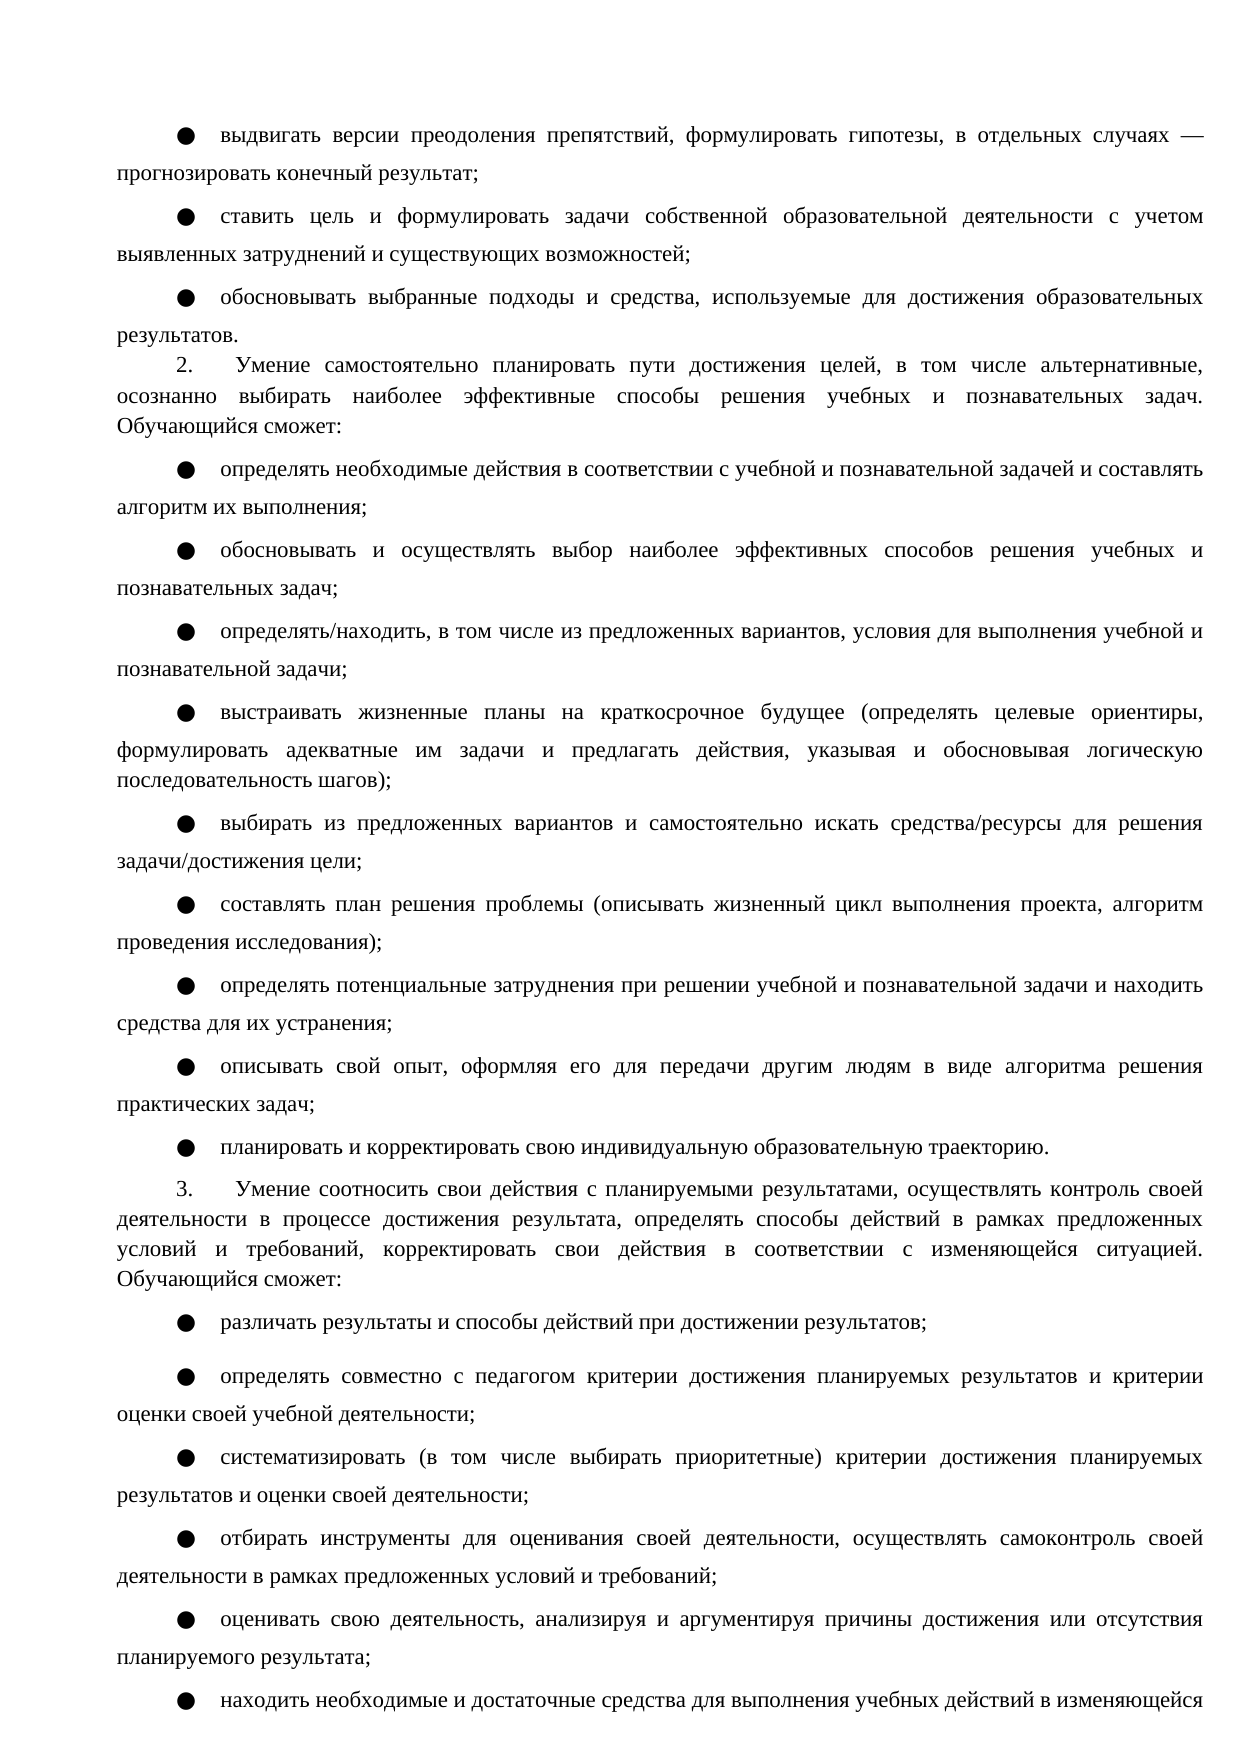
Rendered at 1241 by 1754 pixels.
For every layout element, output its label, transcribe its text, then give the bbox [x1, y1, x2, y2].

list различать результаты и способы действий при достижении результатов; [117, 1295, 1205, 1342]
list Умение самостоятельно планировать пути достижения целей, в том числе альтернативные, осознанно выбирать наиболее эффективные способы решения учебных и познавательных задач. Обучающийся сможет: [117, 351, 1205, 438]
list обосновывать выбранные подходы и средства, используемые для достижения образовательных результатов. [117, 270, 1205, 348]
list выстраивать жизненные планы на краткосрочное будущее (определять целевые ориентиры, формулировать адекватные им задачи и предлагать действия, указывая и обосновывая логическую последовательность шагов); [117, 685, 1205, 793]
list обосновывать и осуществлять выбор наиболее эффективных способов решения учебных и познавательных задач; [117, 523, 1205, 600]
list Умение соотносить свои действия с планируемыми результатами, осуществлять контроль своей деятельности в процессе достижения результата, определять способы действий в рамках предложенных условий и требований, корректировать свои действия в соответствии с изменяющейся ситуацией. Обучающийся сможет: [117, 1174, 1205, 1292]
list выбирать из предложенных вариантов и самостоятельно искать средства/ресурсы для решения задачи/достижения цели; [117, 796, 1205, 874]
list определять совместно с педагогом критерии достижения планируемых результатов и критерии оценки своей учебной деятельности; [117, 1349, 1205, 1427]
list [117, 1673, 1205, 1721]
list выдвигать версии преодоления препятствий, формулировать гипотезы, в отдельных случаях — прогнозировать конечный результат; [117, 108, 1205, 186]
list определять потенциальные затруднения при решении учебной и познавательной задачи и находить средства для их устранения; [117, 958, 1205, 1036]
list систематизировать (в том числе выбирать приоритетные) критерии достижения планируемых результатов и оценки своей деятельности; [117, 1430, 1205, 1508]
list описывать свой опыт, оформляя его для передачи другим людям в виде алгоритма решения практических задач; [117, 1039, 1205, 1117]
list отбирать инструменты для оценивания своей деятельности, осуществлять самоконтроль своей деятельности в рамках предложенных условий и требований; [117, 1511, 1205, 1589]
list определять необходимые действия в соответствии с учебной и познавательной задачей и составлять алгоритм их выполнения; [117, 442, 1205, 519]
list определять/находить, в том числе из предложенных вариантов, условия для выполнения учебной и познавательной задачи; [117, 604, 1205, 681]
list оценивать свою деятельность, анализируя и аргументируя причины достижения или отсутствия планируемого результата; [117, 1592, 1205, 1670]
list составлять план решения проблемы (описывать жизненный цикл выполнения проекта, алгоритм проведения исследования); [117, 877, 1205, 955]
list планировать и корректировать свою индивидуальную образовательную траекторию. [117, 1121, 1205, 1168]
list ставить цель и формулировать задачи собственной образовательной деятельности с учетом выявленных затруднений и существующих возможностей; [117, 189, 1205, 267]
